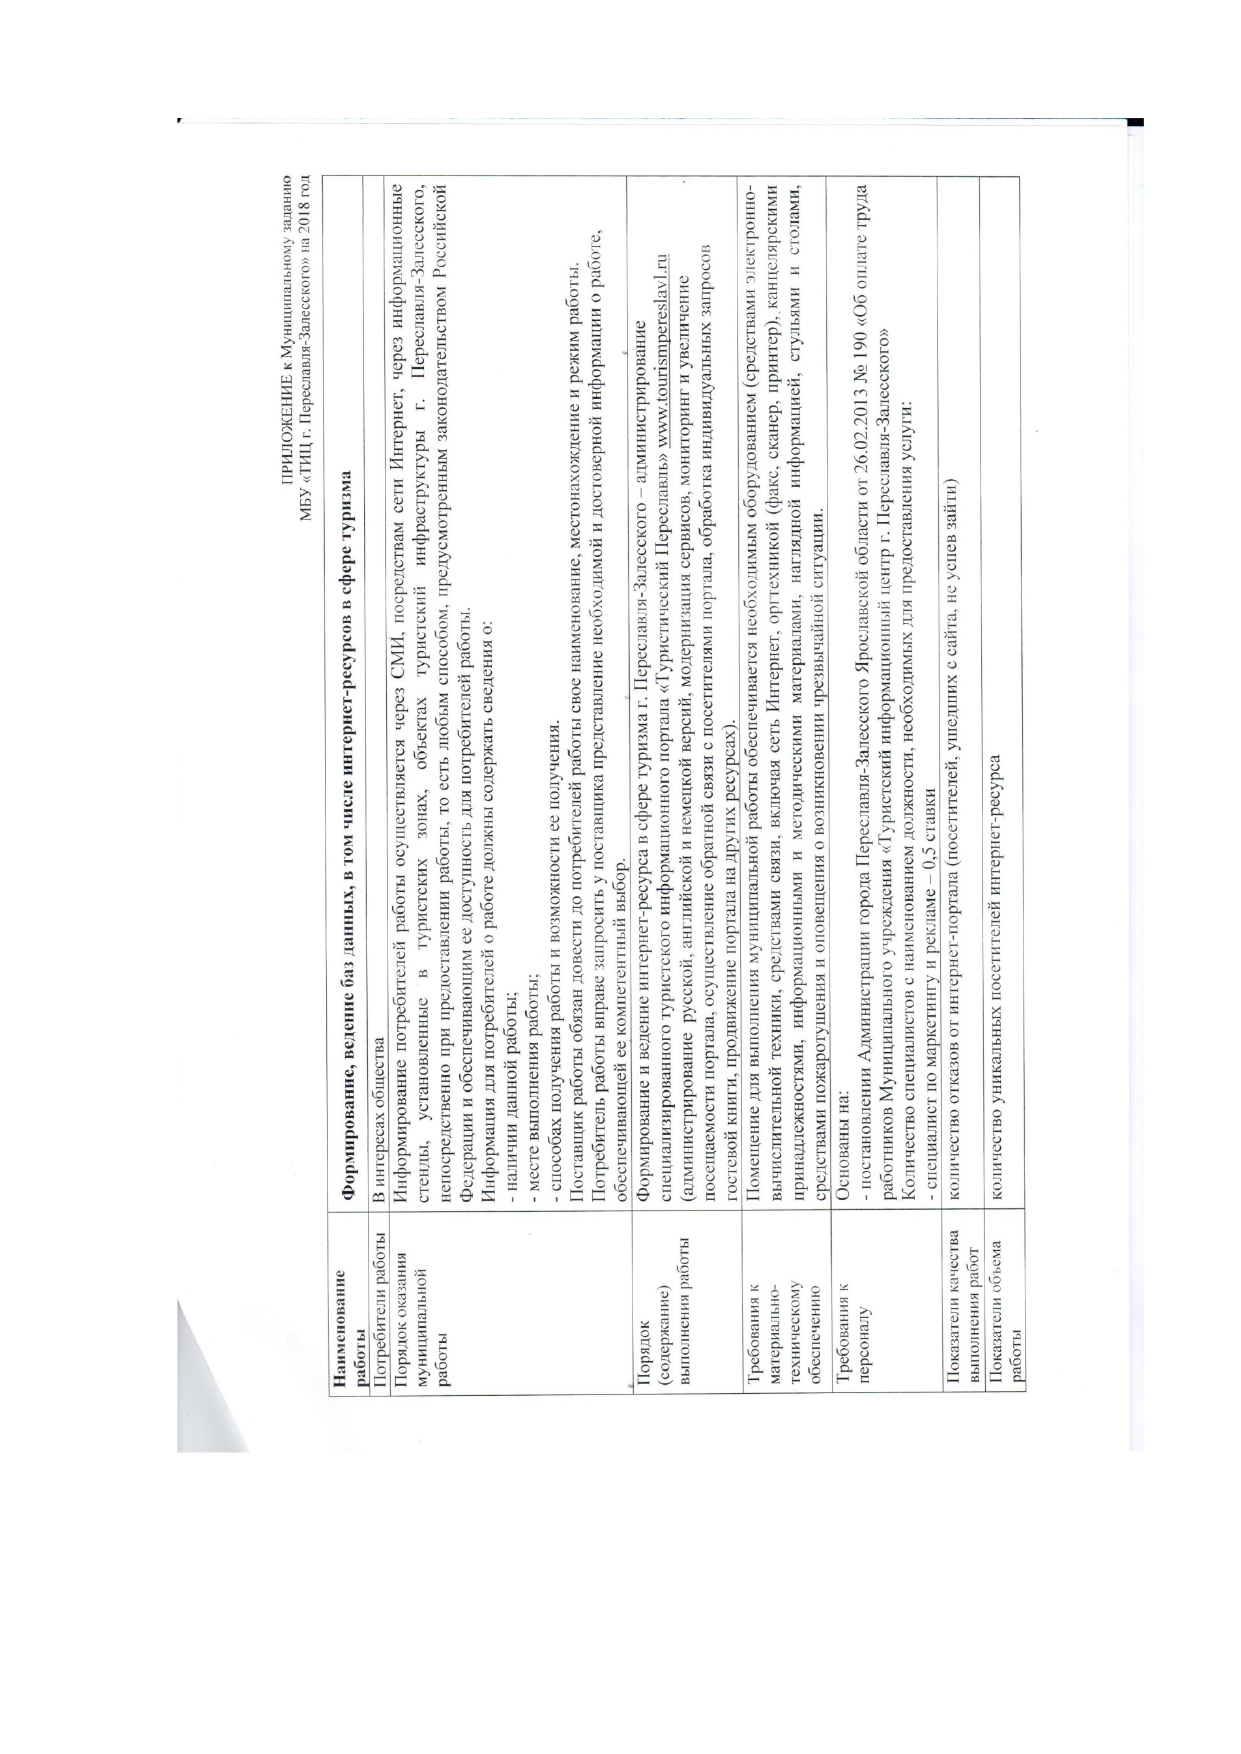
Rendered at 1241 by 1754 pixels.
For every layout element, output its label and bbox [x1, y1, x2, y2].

picture [177, 118, 1152, 1459]
